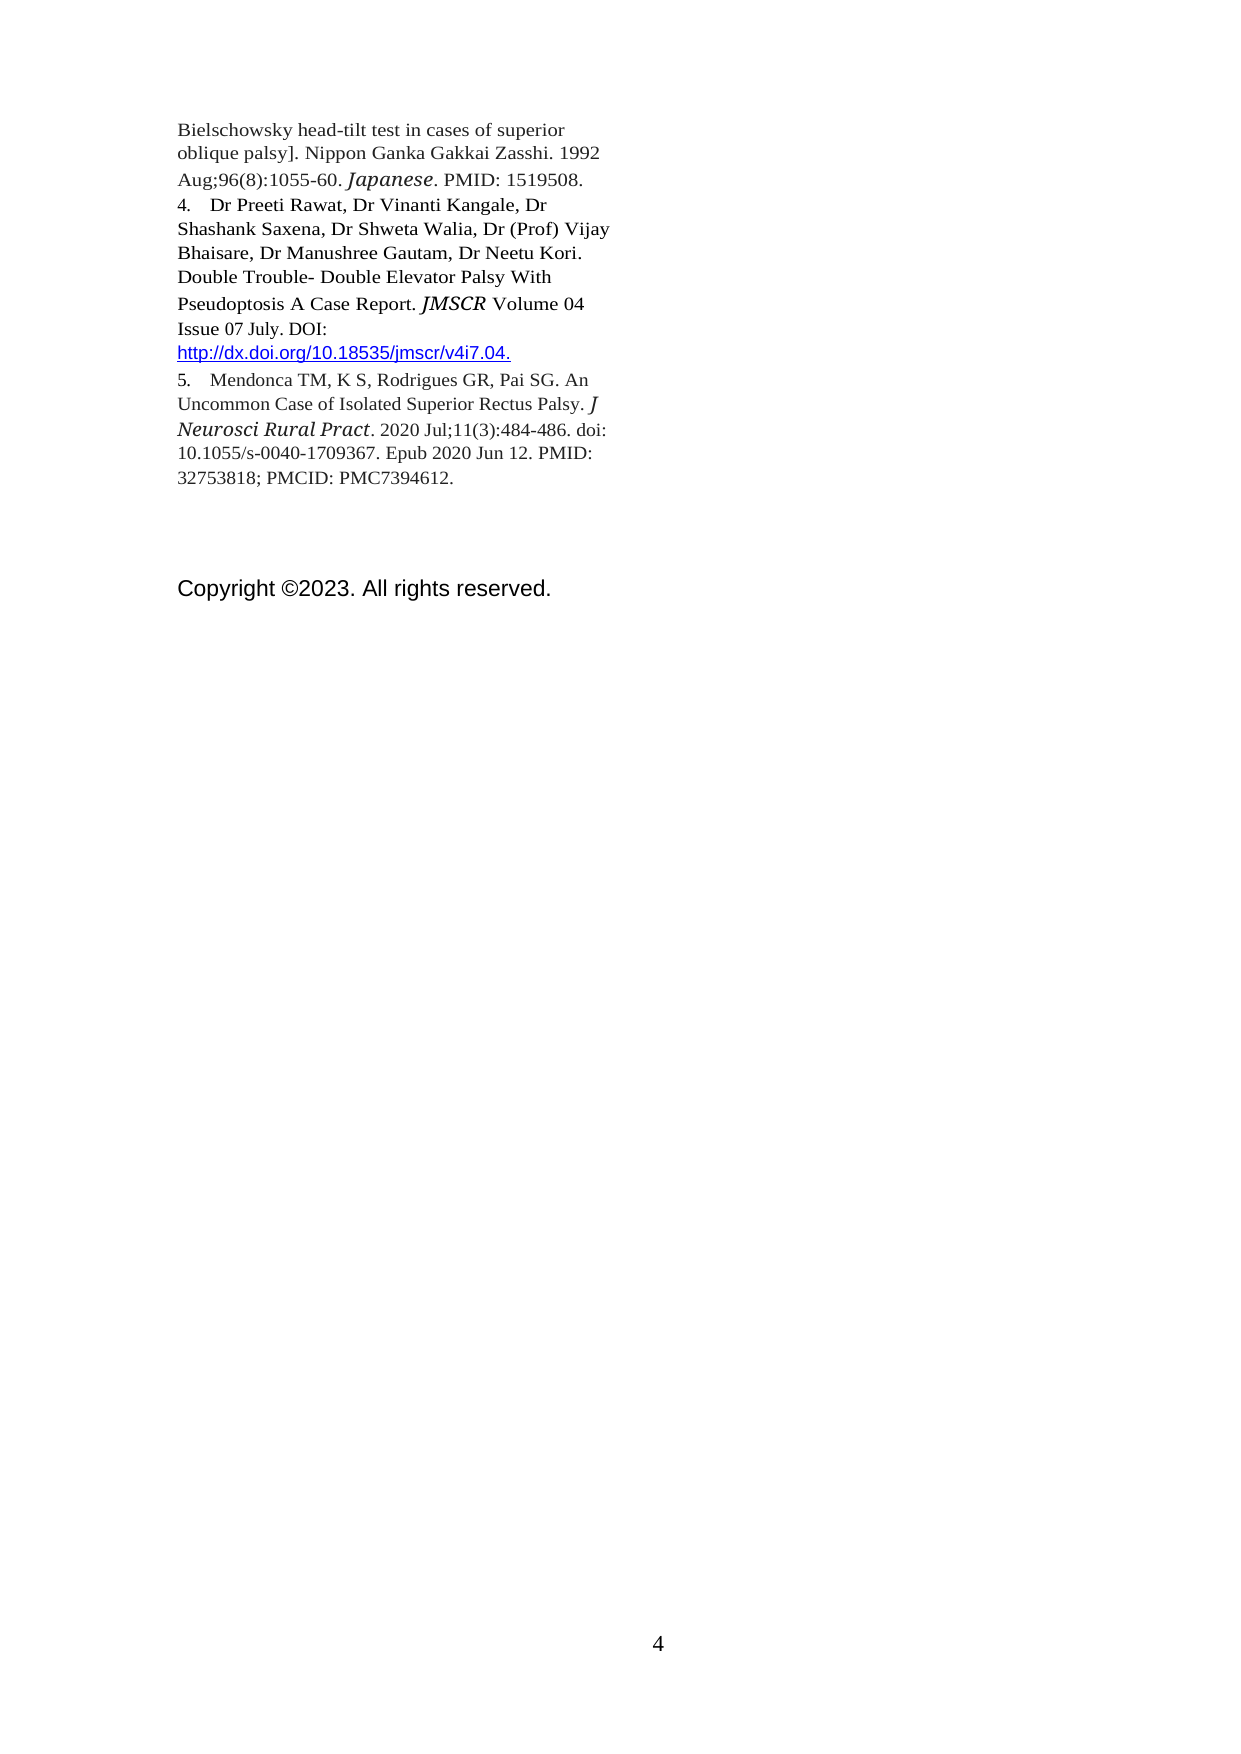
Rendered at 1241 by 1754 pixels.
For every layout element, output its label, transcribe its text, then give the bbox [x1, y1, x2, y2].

list Mendonca TM, K S, Rodrigues GR, Pai SG. An Uncommon Case of Isolated Superior Rectus Palsy. J Neurosci Rural Pract. 2020 Jul;11(3):484-486. doi: 10.1055/s-0040-1709367. Epub 2020 Jun 12. PMID: [177, 368, 613, 463]
list Dr Preeti Rawat, Dr Vinanti Kangale, Dr Shashank Saxena, Dr Shweta Walia, Dr (Prof) Vijay Bhaisare, Dr Manushree Gautam, Dr Neetu Kori. Double Trouble- Double Elevator Palsy With Pseudoptosis A Case Report. JMSCR Volume 04 Issue 07 July. DOI: http://dx.doi.org/10.18535/jmscr/v4i7.04. [177, 194, 623, 363]
text 32753818; PMCID: PMC7394612. [177, 467, 1190, 488]
text Bielschowsky head-tilt test in cases of superior oblique palsy]. Nippon Ganka Gakkai Zasshi. 1992 Aug;96(8):1055-60. Japanese. PMID: 1519508. [177, 118, 603, 192]
subtitle Copyright ©2023. All rights reserved. [177, 575, 1190, 601]
